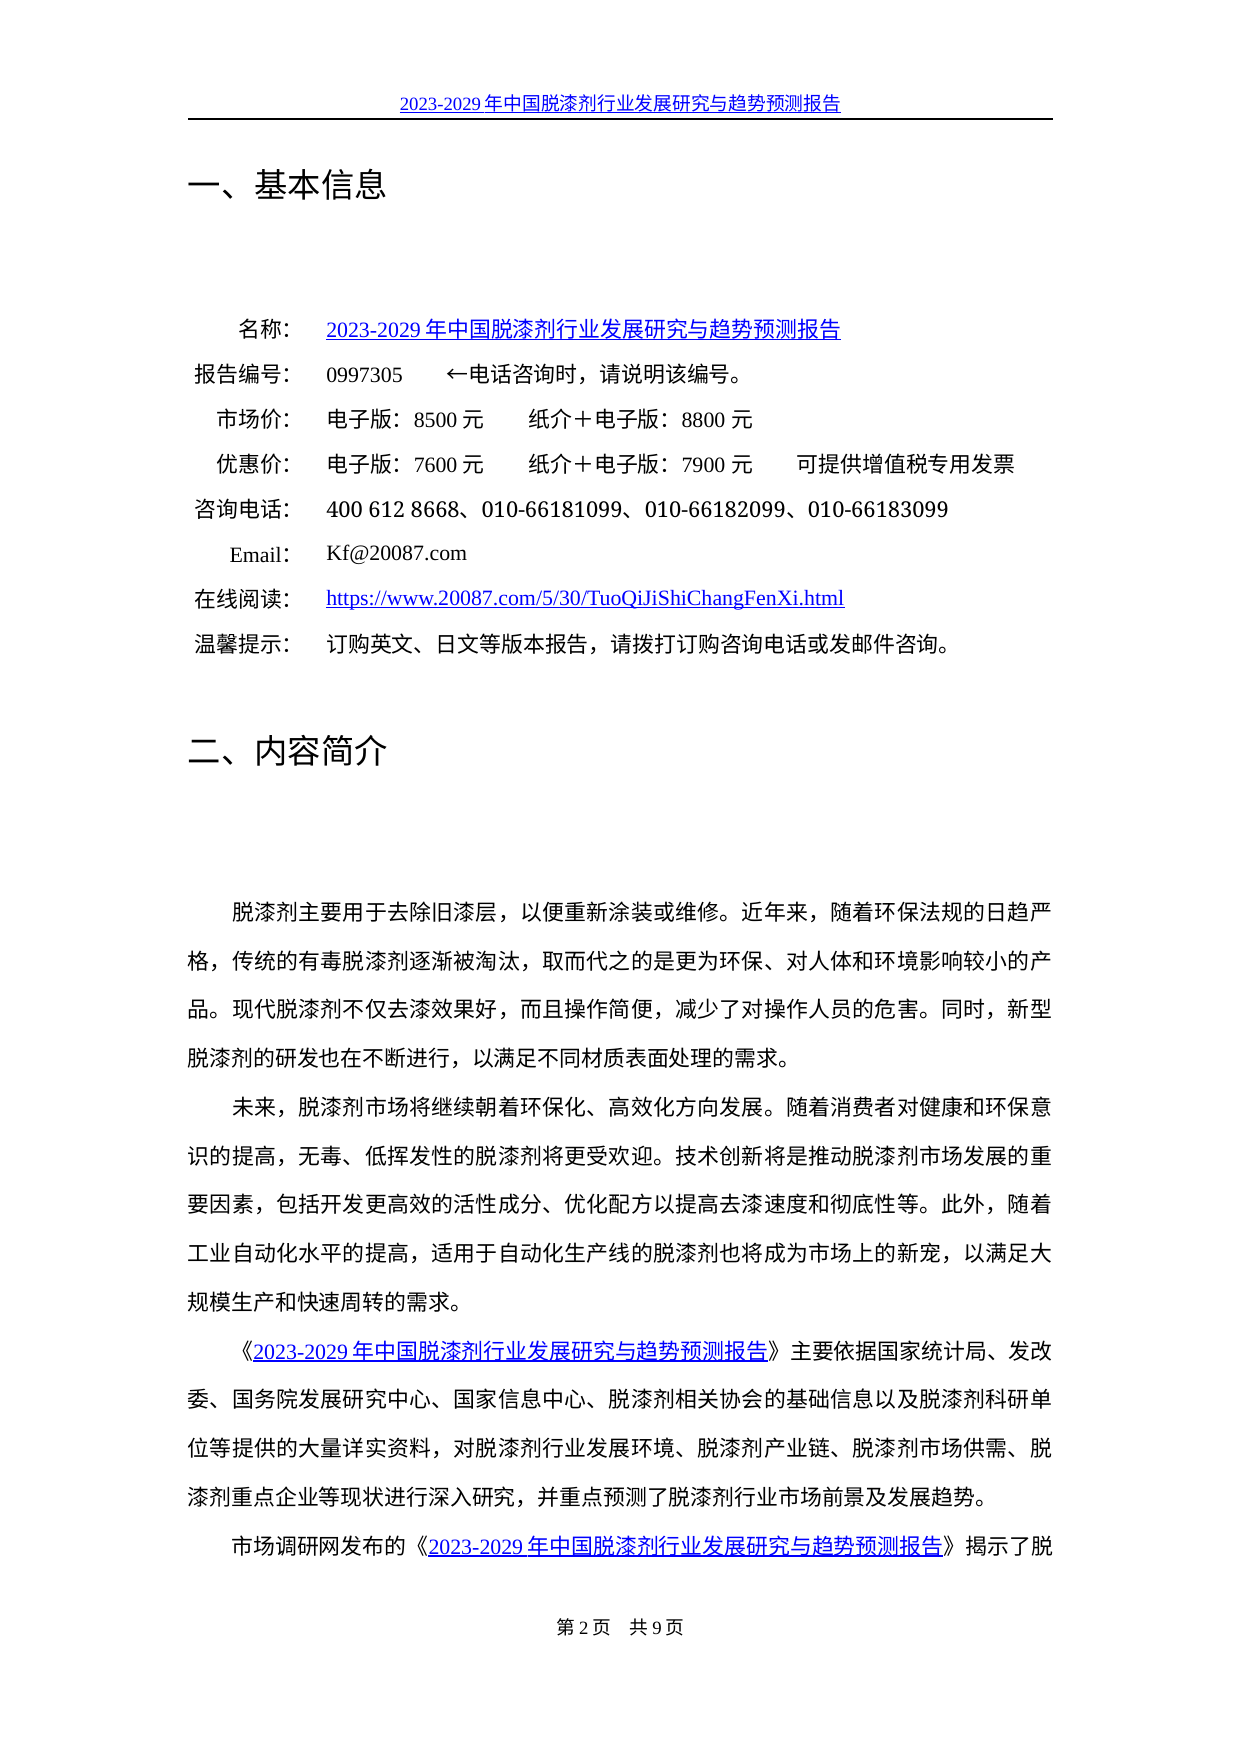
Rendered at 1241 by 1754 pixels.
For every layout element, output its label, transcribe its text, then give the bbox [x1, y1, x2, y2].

title 一、基本信息 [187, 150, 1053, 215]
table_header 名称： [167, 312, 315, 357]
table_cell 在线阅读： [167, 582, 315, 627]
table_header 2023-2029年中国脱漆剂行业发展研究与趋势预测报告 [315, 312, 1073, 357]
table_cell 咨询电话： [167, 492, 315, 537]
table_cell 400 612 8668、010-66181099、010-66182099、010-66183099 [315, 492, 1073, 537]
table_cell 优惠价： [167, 447, 315, 492]
table_cell 市场价： [167, 402, 315, 447]
table_cell 0997305 ←电话咨询时，请说明该编号。 [315, 357, 1073, 402]
table_cell Kf@20087.com [315, 537, 1073, 582]
table_cell 报告编号： [167, 357, 315, 402]
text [187, 894, 1053, 1561]
table_cell 订购英文、日文等版本报告，请拨打订购咨询电话或发邮件咨询。 [315, 627, 1073, 672]
table_cell 电子版：8500 元 纸介＋电子版：8800 元 [315, 402, 1073, 447]
table_cell 温馨提示： [167, 627, 315, 672]
table_cell [315, 582, 1073, 627]
table_cell 电子版：7600 元 纸介＋电子版：7900 元 可提供增值税专用发票 [315, 447, 1073, 492]
title 二、内容简介 [187, 717, 1053, 782]
table_cell Email： [167, 537, 315, 582]
